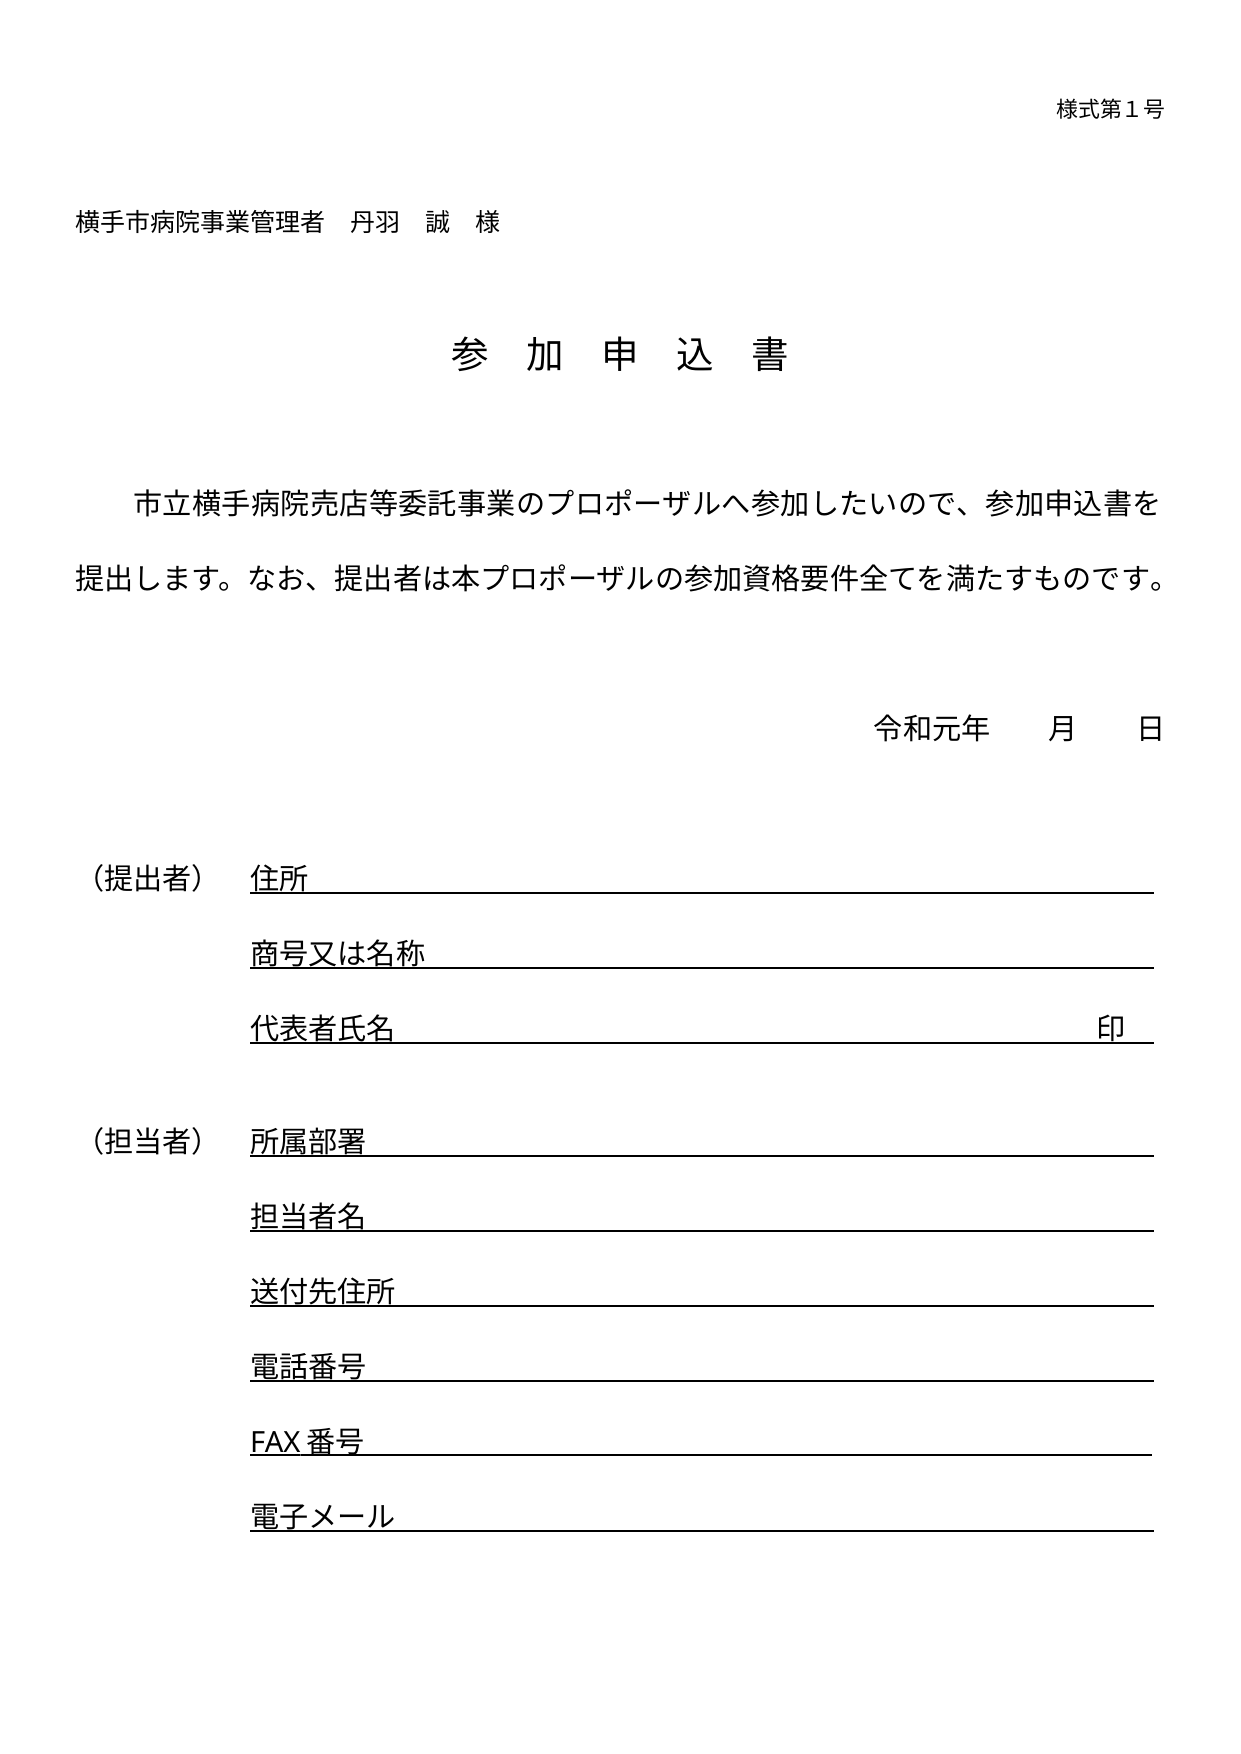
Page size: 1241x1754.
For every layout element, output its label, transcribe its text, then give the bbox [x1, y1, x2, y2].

text 送付先住所 [75, 1252, 1165, 1327]
text 商号又は名称 [75, 914, 1165, 989]
text FAX番号 [75, 1402, 1165, 1477]
text （提出者） 住所 [75, 839, 1165, 914]
text 様式第１号 [75, 89, 1165, 127]
text 代表者氏名 印 [75, 989, 1165, 1064]
text 参 加 申 込 書 [75, 314, 1165, 389]
text （担当者） 所属部署 [75, 1102, 1165, 1177]
text 令和元年 月 日 [119, 689, 1165, 764]
text 電子メール [75, 1477, 1165, 1552]
text 市立横手病院売店等委託事業のプロポーザルへ参加したいので、参加申込書を提出します。なお、提出者は本プロポーザルの参加資格要件全てを満たすものです。 [75, 464, 1165, 614]
text 電話番号 [75, 1327, 1165, 1402]
text 担当者名 [75, 1177, 1165, 1252]
text 横手市病院事業管理者 丹羽 誠 様 [75, 202, 1165, 239]
